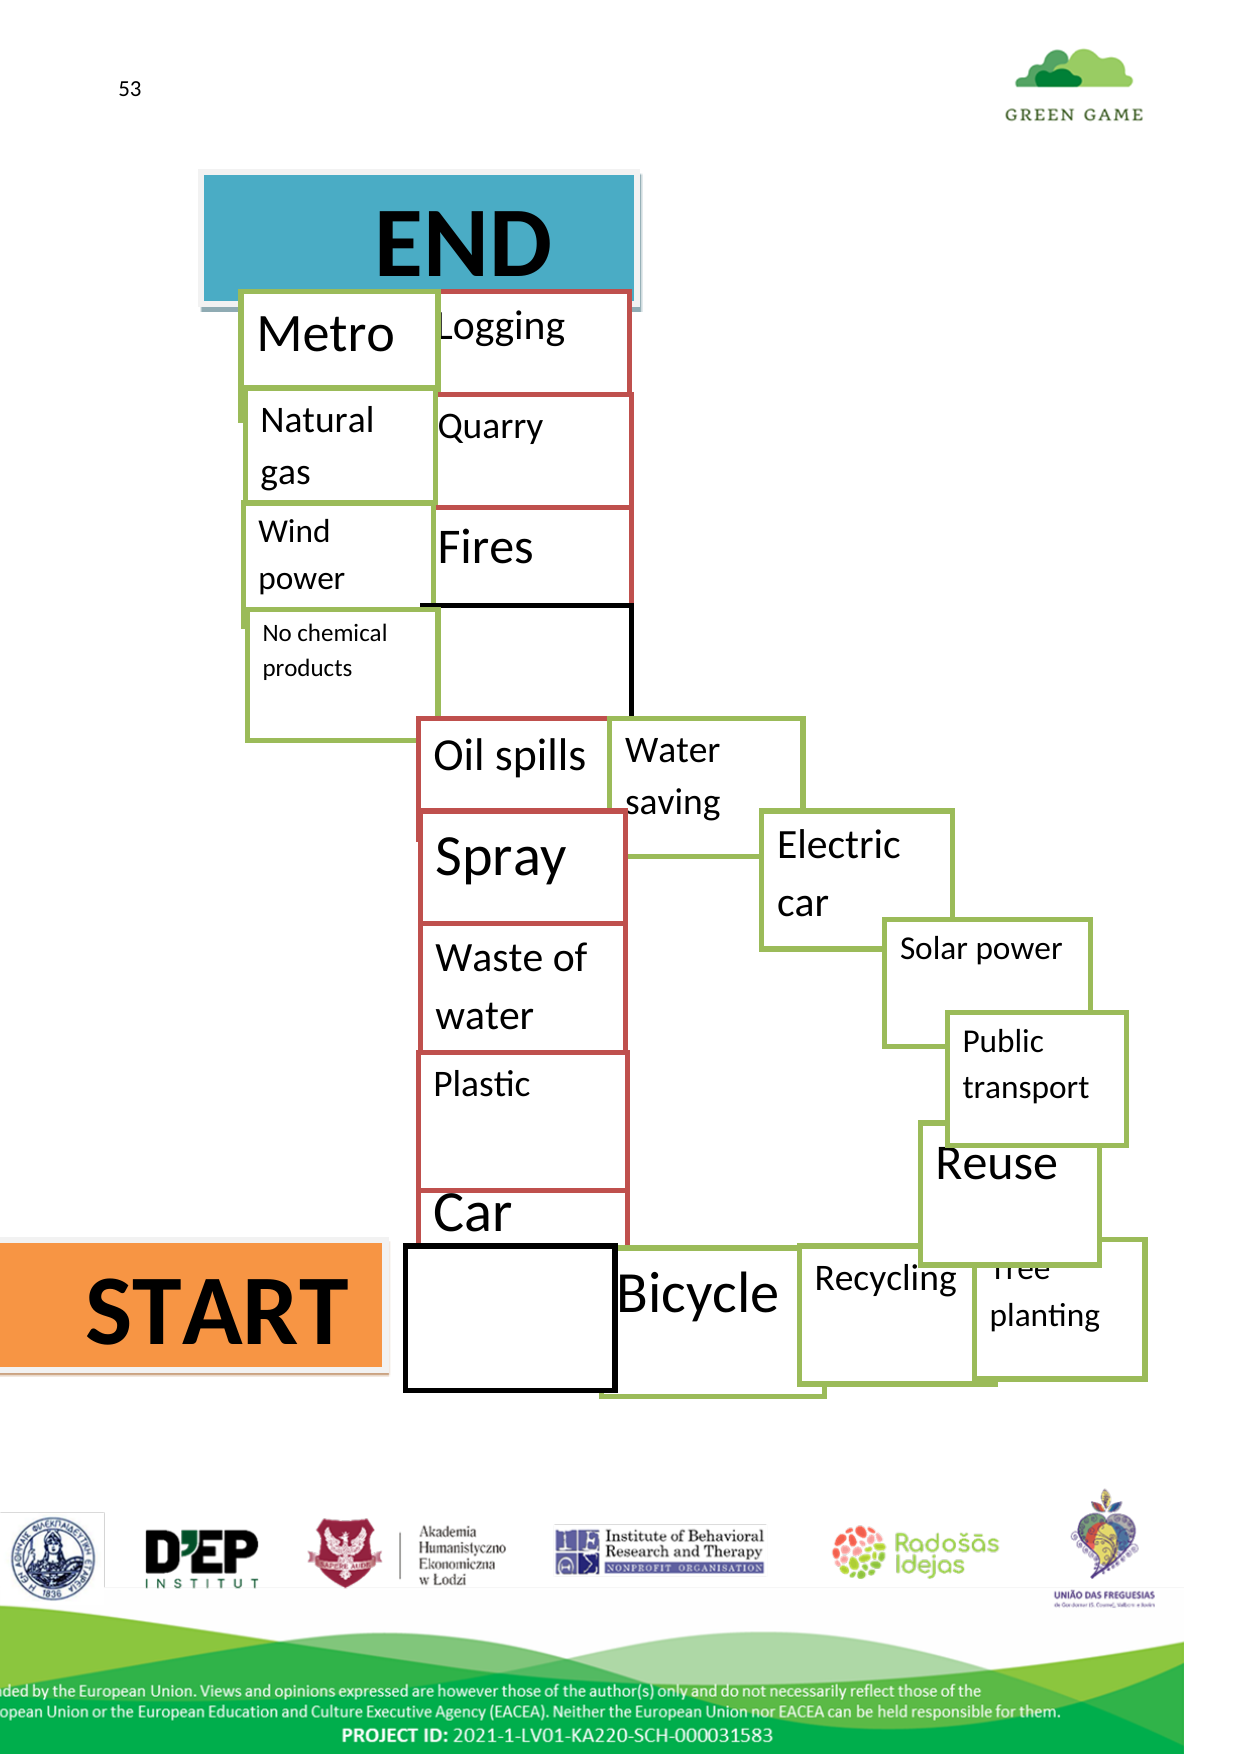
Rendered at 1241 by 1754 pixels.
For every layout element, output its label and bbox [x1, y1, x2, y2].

picture [0, 1460, 1184, 1754]
picture [975, 31, 1175, 153]
